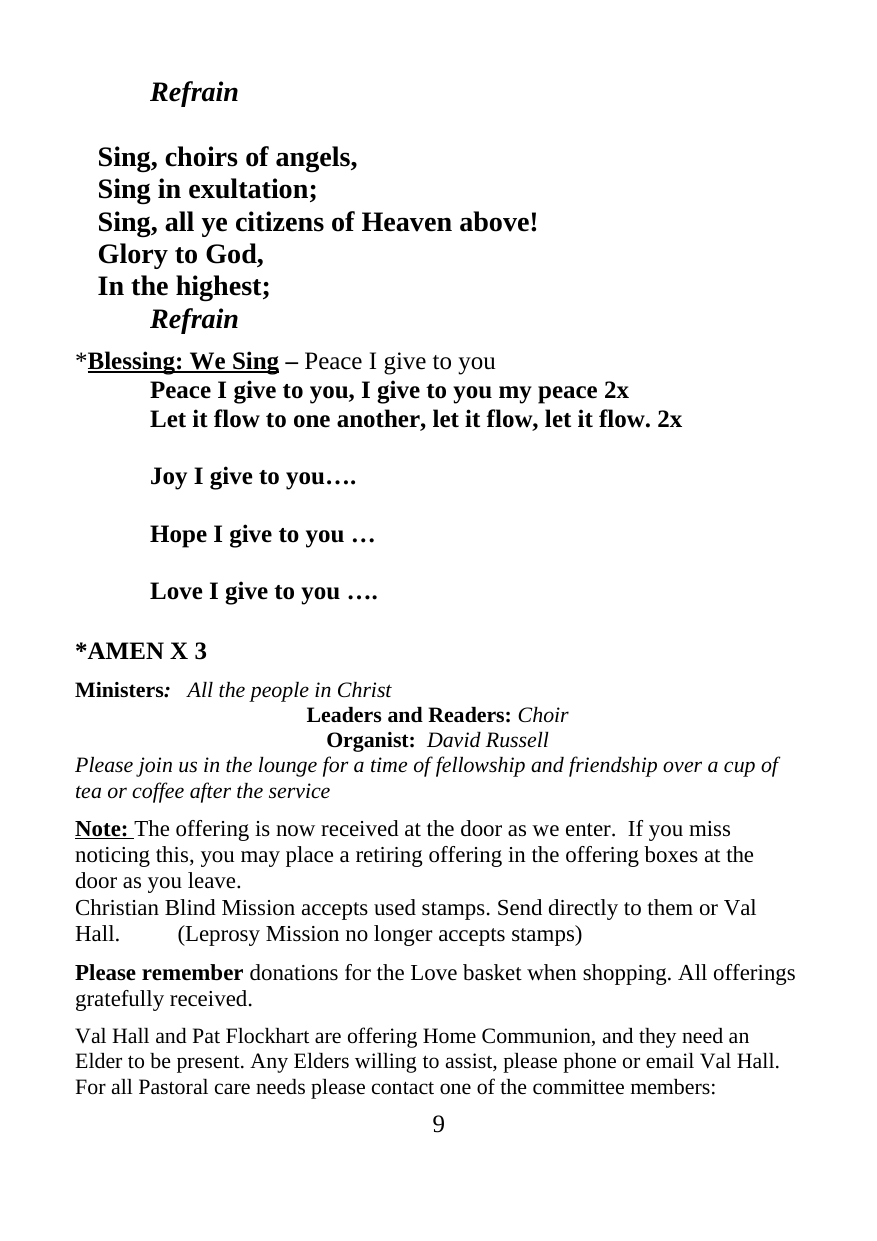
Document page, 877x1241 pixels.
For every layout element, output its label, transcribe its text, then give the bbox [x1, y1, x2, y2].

text Ministers: All the people in Christ [75, 677, 802, 702]
text Val Hall and Pat Flockhart are offering Home Communion, and they need an Elder to be present. Any Elders willing to assist, please phone or email Val Hall. [75, 1023, 802, 1074]
text Peace I give to you, I give to you my peace 2x [75, 375, 802, 404]
text *Blessing: We Sing – Peace I give to you [75, 346, 802, 375]
text Refrain [97, 302, 779, 334]
text Joy I give to you…. [75, 461, 802, 490]
text Sing, choirs of angels, Sing in exultation; Sing, all ye citizens of Heaven above! Glory to God, In the highest; [97, 140, 779, 302]
text Hope I give to you … [75, 519, 802, 547]
text *AMEN X 3 [75, 636, 802, 665]
text Leaders and Readers: Choir [75, 702, 802, 727]
text For all Pastoral care needs please contact one of the committee members: [75, 1074, 802, 1099]
text Organist: David Russell [75, 727, 802, 752]
text Refrain [97, 75, 779, 107]
text Love I give to you …. [75, 576, 802, 605]
text Note: The offering is now received at the door as we enter. If you miss noticing this, you may place a retiring offering in the offering boxes at the door as you leave. [75, 815, 802, 894]
text Please remember donations for the Love basket when shopping. All offerings gratefully received. [75, 958, 802, 1011]
text Let it flow to one another, let it flow, let it flow. 2x [75, 404, 802, 432]
text Christian Blind Mission accepts used stamps. Send directly to them or Val Hall. (Leprosy Mission no longer accepts stamps) [75, 894, 802, 947]
text Please join us in the lounge for a time of fellowship and friendship over a cup of tea or coffee after the service [75, 752, 802, 803]
